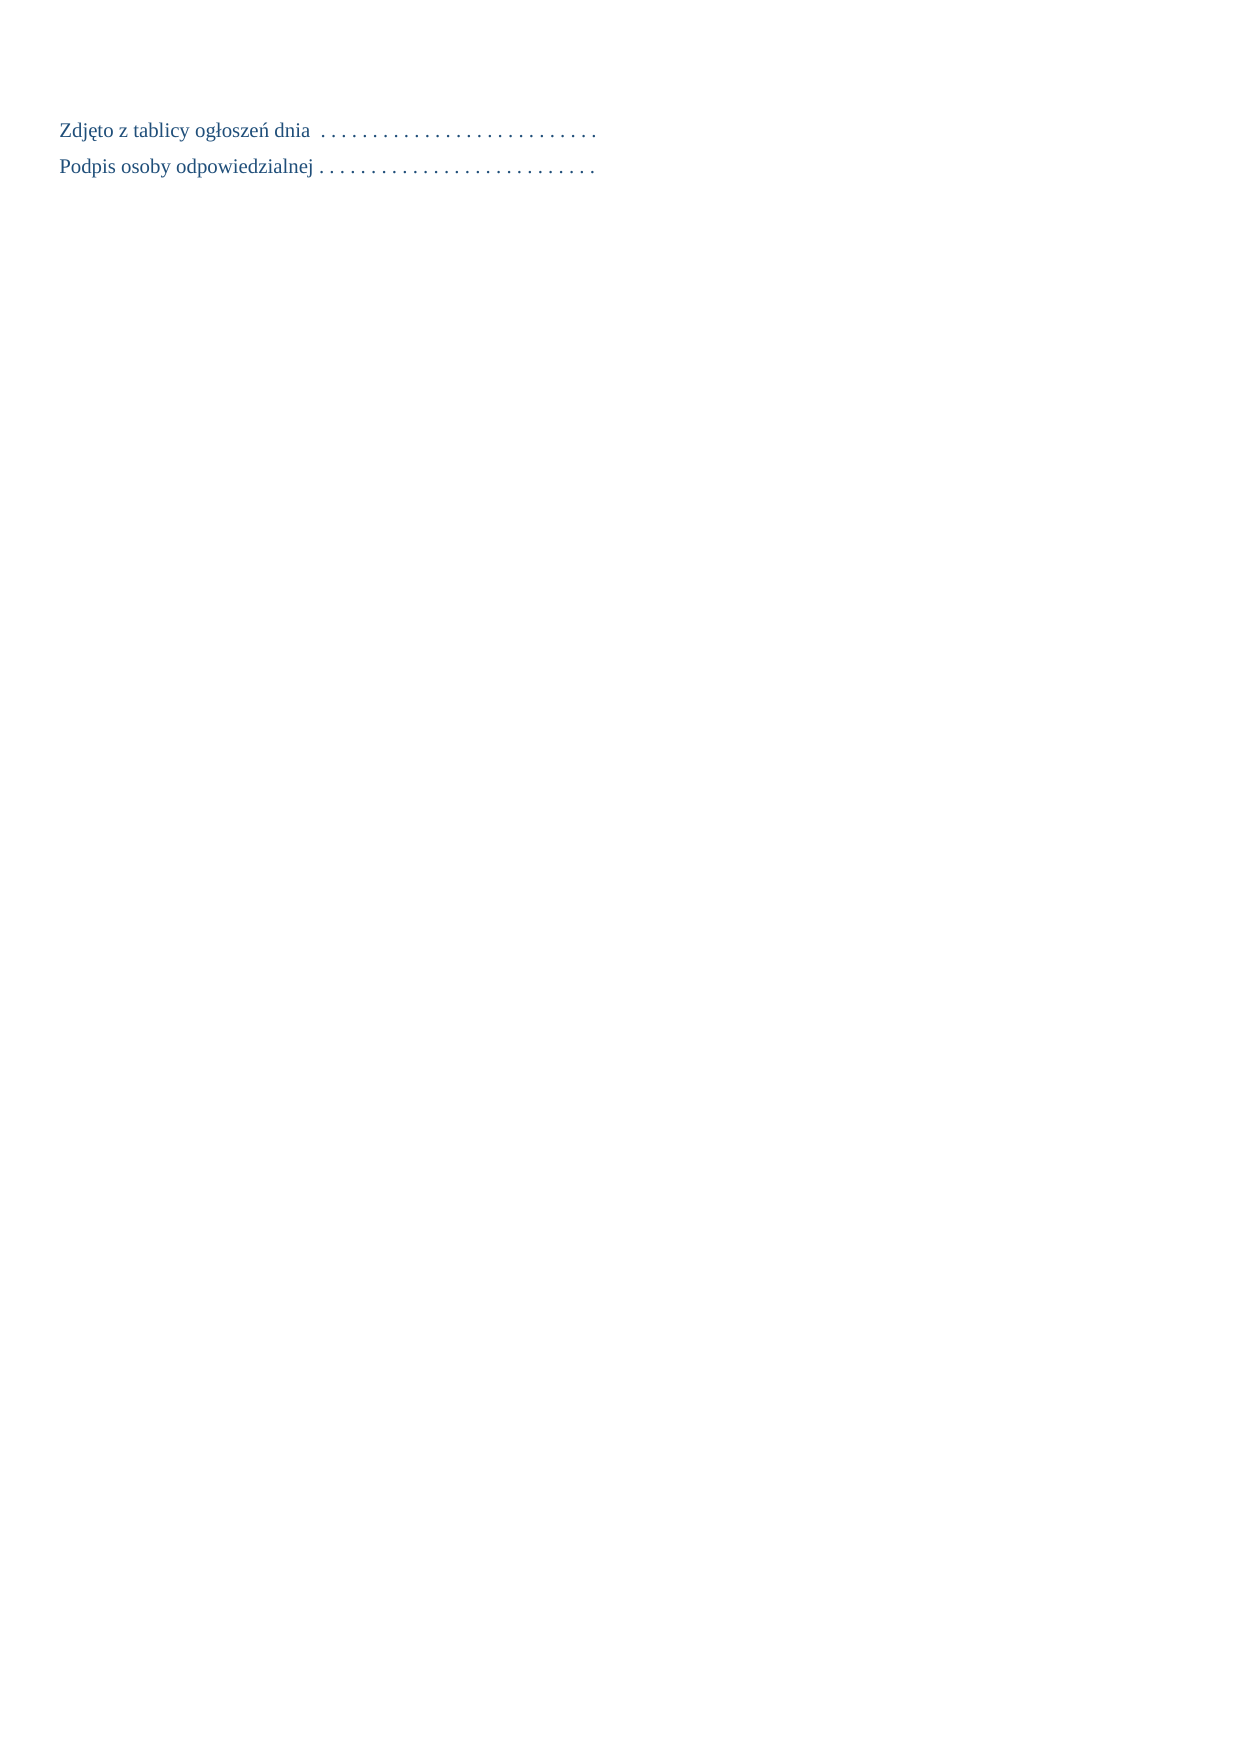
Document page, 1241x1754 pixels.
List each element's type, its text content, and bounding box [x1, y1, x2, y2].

text Podpis osoby odpowiedzialnej . . . . . . . . . . . . . . . . . . . . . . . . . . . [59, 154, 1092, 178]
text Zdjęto z tablicy ogłoszeń dnia . . . . . . . . . . . . . . . . . . . . . . . . . . . [59, 118, 1092, 142]
